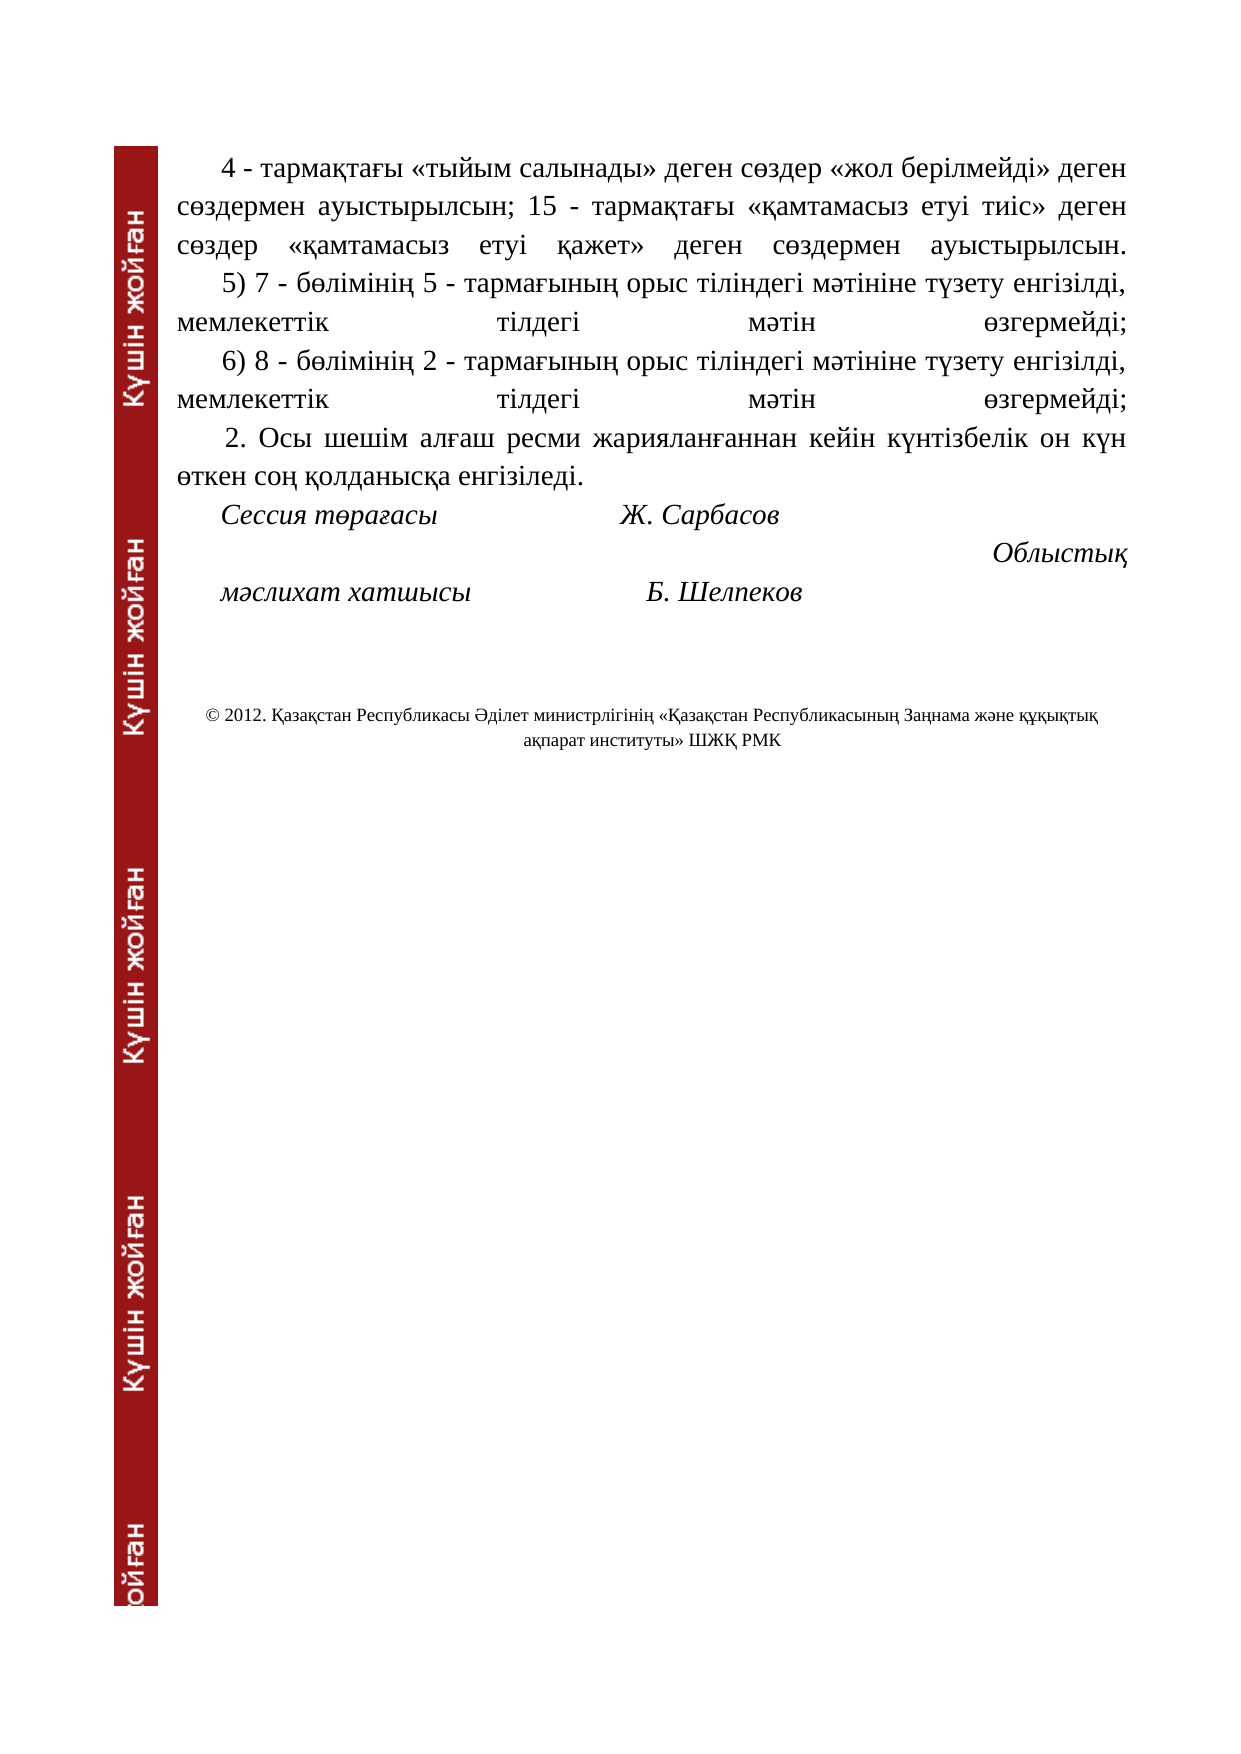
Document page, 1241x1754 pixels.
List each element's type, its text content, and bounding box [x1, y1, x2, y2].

picture [114, 751, 158, 1606]
text © 2012. Қазақстан Республикасы Әділет министрлігінің «Қазақстан Республикасының Заңнама және құқықтық ақпарат институты» ШЖҚ РМК [112, 704, 1128, 751]
text Облыстық мәслихат хатшысы Б. Шелпеков [112, 535, 1128, 607]
picture [114, 492, 158, 497]
picture [114, 530, 158, 535]
picture [114, 607, 158, 704]
picture [114, 146, 158, 150]
text Сессия төрағасы Ж. Сарбасов [112, 497, 1128, 530]
